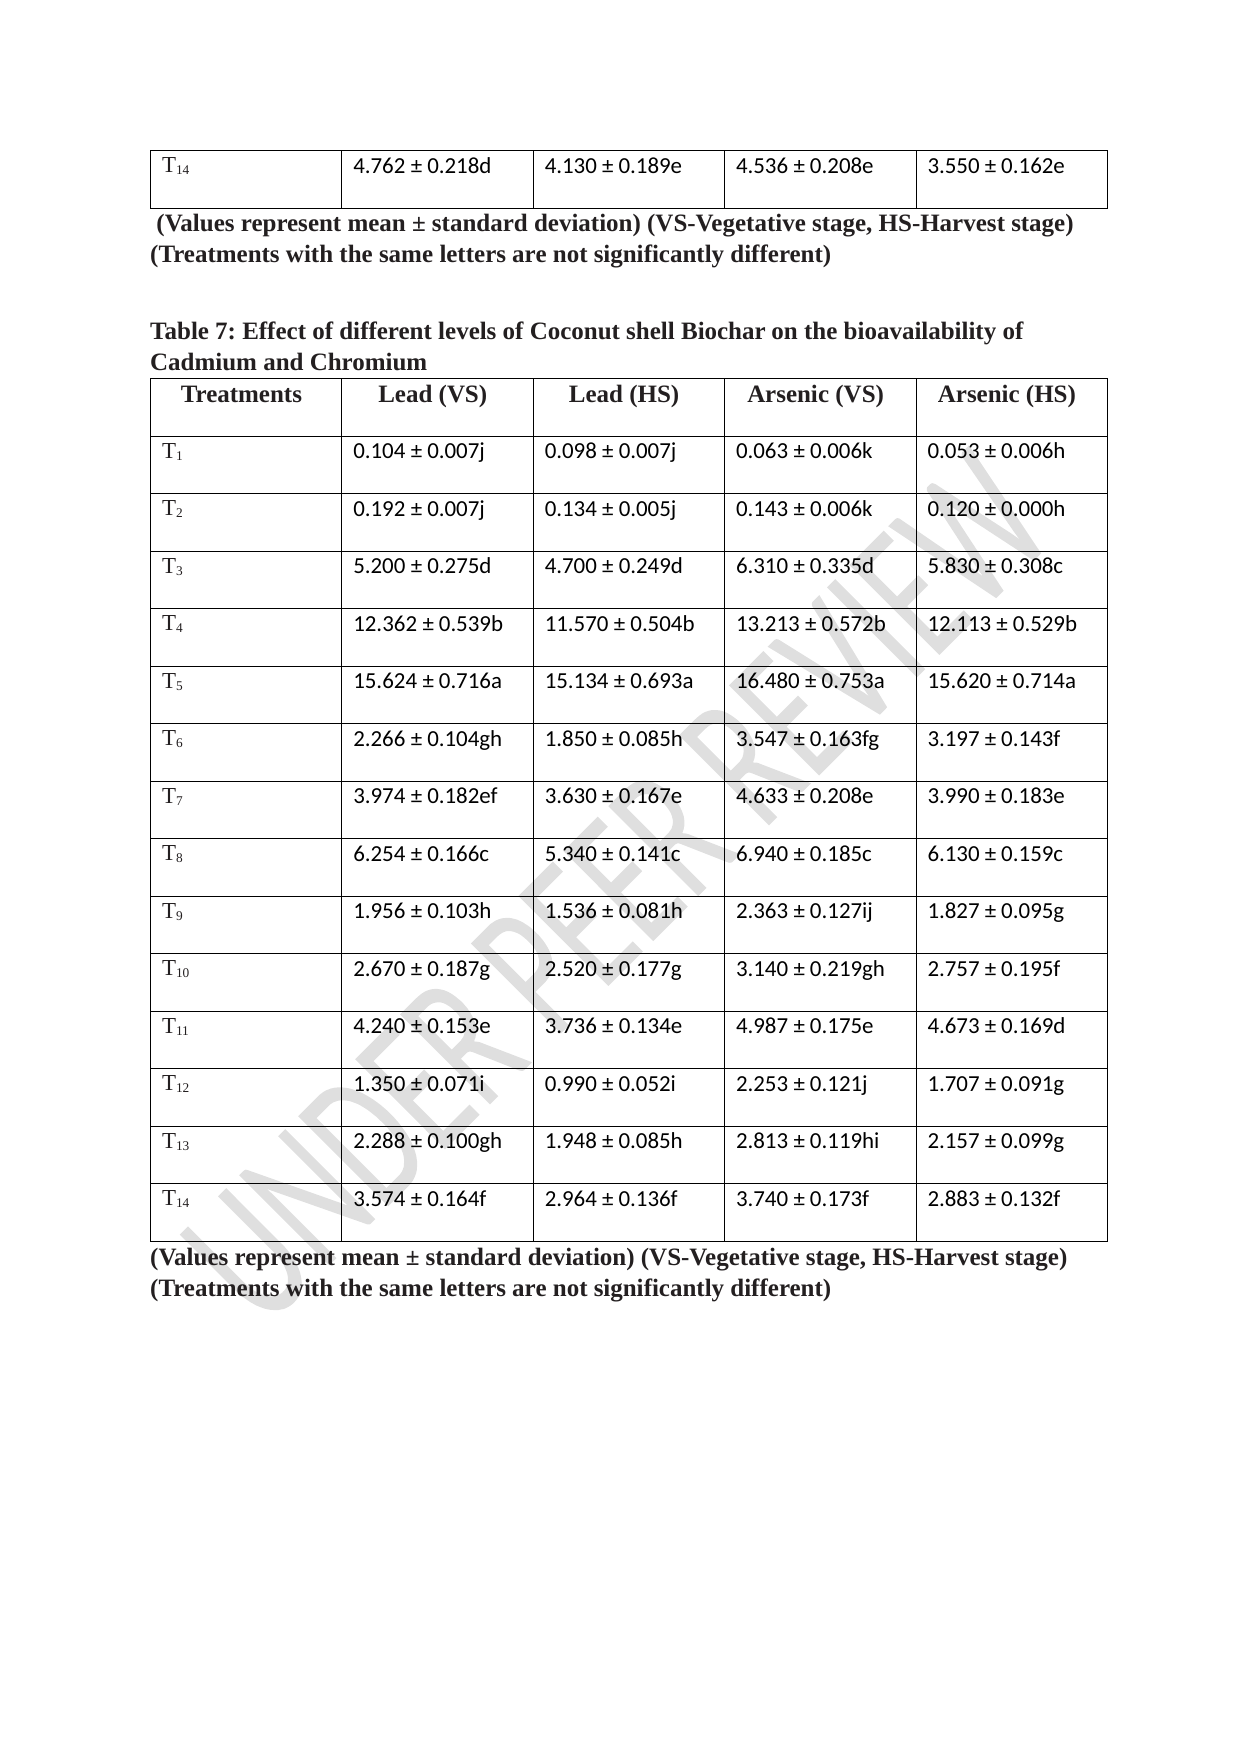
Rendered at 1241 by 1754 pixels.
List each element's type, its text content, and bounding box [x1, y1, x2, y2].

table_cell T5 [151, 667, 341, 723]
table_cell T12 [151, 1069, 341, 1126]
table_cell 4.762 ± 0.218d [342, 151, 533, 207]
table_cell 1.850 ± 0.085h [534, 724, 724, 781]
table_cell 2.288 ± 0.100gh [342, 1127, 533, 1183]
table_cell T11 [151, 1012, 341, 1068]
table_cell 3.197 ± 0.143f [917, 724, 1107, 781]
table_cell T9 [151, 897, 341, 953]
table_cell T8 [151, 839, 341, 896]
table_cell 11.570 ± 0.504b [534, 609, 724, 666]
table_cell 0.143 ± 0.006k [725, 494, 916, 551]
table_cell 0.120 ± 0.000h [917, 494, 1107, 551]
table_cell 0.192 ± 0.007j [342, 494, 533, 551]
table_cell 6.254 ± 0.166c [342, 839, 533, 896]
table_cell T7 [151, 782, 341, 838]
table_cell 4.130 ± 0.189e [534, 151, 724, 207]
table_cell 0.990 ± 0.052i [534, 1069, 724, 1126]
table_cell 3.574 ± 0.164f [342, 1184, 533, 1241]
table_cell T6 [151, 724, 341, 781]
table_cell 1.827 ± 0.095g [917, 897, 1107, 953]
table_cell 15.624 ± 0.716a [342, 667, 533, 723]
table_cell T2 [151, 494, 341, 551]
table_header Lead (VS) [342, 379, 533, 436]
table_header Arsenic (HS) [917, 379, 1107, 436]
table_cell 5.340 ± 0.141c [534, 839, 724, 896]
table_cell 6.310 ± 0.335d [725, 552, 916, 608]
table_cell 12.113 ± 0.529b [917, 609, 1107, 666]
table_cell 1.350 ± 0.071i [342, 1069, 533, 1126]
text (Treatments with the same letters are not significantly different) [150, 1273, 1090, 1301]
table_cell 0.098 ± 0.007j [534, 437, 724, 493]
table_cell 4.700 ± 0.249d [534, 552, 724, 608]
table_cell 13.213 ± 0.572b [725, 609, 916, 666]
table_cell 6.940 ± 0.185c [725, 839, 916, 896]
table_cell 3.547 ± 0.163fg [725, 724, 916, 781]
table_cell 0.104 ± 0.007j [342, 437, 533, 493]
table_cell 2.883 ± 0.132f [917, 1184, 1107, 1241]
table_cell 2.253 ± 0.121j [725, 1069, 916, 1126]
table_cell 1.948 ± 0.085h [534, 1127, 724, 1183]
table_cell 2.266 ± 0.104gh [342, 724, 533, 781]
table_cell 1.707 ± 0.091g [917, 1069, 1107, 1126]
table_cell 2.813 ± 0.119hi [725, 1127, 916, 1183]
table_header Lead (HS) [534, 379, 724, 436]
table_cell 16.480 ± 0.753a [725, 667, 916, 723]
table_cell 4.987 ± 0.175e [725, 1012, 916, 1068]
table_cell 2.757 ± 0.195f [917, 954, 1107, 1011]
table_cell 15.620 ± 0.714a [917, 667, 1107, 723]
table_header Treatments [151, 379, 341, 436]
table_cell 0.134 ± 0.005j [534, 494, 724, 551]
table_cell 3.630 ± 0.167e [534, 782, 724, 838]
table_cell 2.520 ± 0.177g [534, 954, 724, 1011]
table_cell T10 [151, 954, 341, 1011]
table_cell 2.670 ± 0.187g [342, 954, 533, 1011]
table_cell 0.053 ± 0.006h [917, 437, 1107, 493]
table_cell T3 [151, 552, 341, 608]
table_cell 4.240 ± 0.153e [342, 1012, 533, 1068]
table_cell 3.140 ± 0.219gh [725, 954, 916, 1011]
table_cell 3.974 ± 0.182ef [342, 782, 533, 838]
table_cell 15.134 ± 0.693a [534, 667, 724, 723]
text Table 7: Effect of different levels of Coconut shell Biochar on the bioavailability of Cadmium and Chromium [150, 316, 1090, 376]
table_cell 3.550 ± 0.162e [917, 151, 1107, 207]
table_cell T4 [151, 609, 341, 666]
table_cell 6.130 ± 0.159c [917, 839, 1107, 896]
table_cell 5.200 ± 0.275d [342, 552, 533, 608]
table_cell 0.063 ± 0.006k [725, 437, 916, 493]
table_cell 3.740 ± 0.173f [725, 1184, 916, 1241]
text (Treatments with the same letters are not significantly different) [150, 239, 1090, 268]
table_cell 12.362 ± 0.539b [342, 609, 533, 666]
table_cell 2.157 ± 0.099g [917, 1127, 1107, 1183]
table_cell 2.964 ± 0.136f [534, 1184, 724, 1241]
table_cell T14 [151, 1184, 341, 1241]
table_cell 1.536 ± 0.081h [534, 897, 724, 953]
table_cell 4.536 ± 0.208e [725, 151, 916, 207]
table_cell 3.736 ± 0.134e [534, 1012, 724, 1068]
table_cell T13 [151, 1127, 341, 1183]
text (Values represent mean ± standard deviation) (VS-Vegetative stage, HS-Harvest stage) [150, 1242, 1090, 1270]
table_header Arsenic (VS) [725, 379, 916, 436]
table_cell 2.363 ± 0.127ij [725, 897, 916, 953]
text (Values represent mean ± standard deviation) (VS-Vegetative stage, HS-Harvest stage) [150, 209, 1090, 237]
table_cell T14 [151, 151, 341, 207]
table_cell 4.633 ± 0.208e [725, 782, 916, 838]
table_cell 1.956 ± 0.103h [342, 897, 533, 953]
table_cell 3.990 ± 0.183e [917, 782, 1107, 838]
table_cell 5.830 ± 0.308c [917, 552, 1107, 608]
table_cell 4.673 ± 0.169d [917, 1012, 1107, 1068]
table_cell T1 [151, 437, 341, 493]
